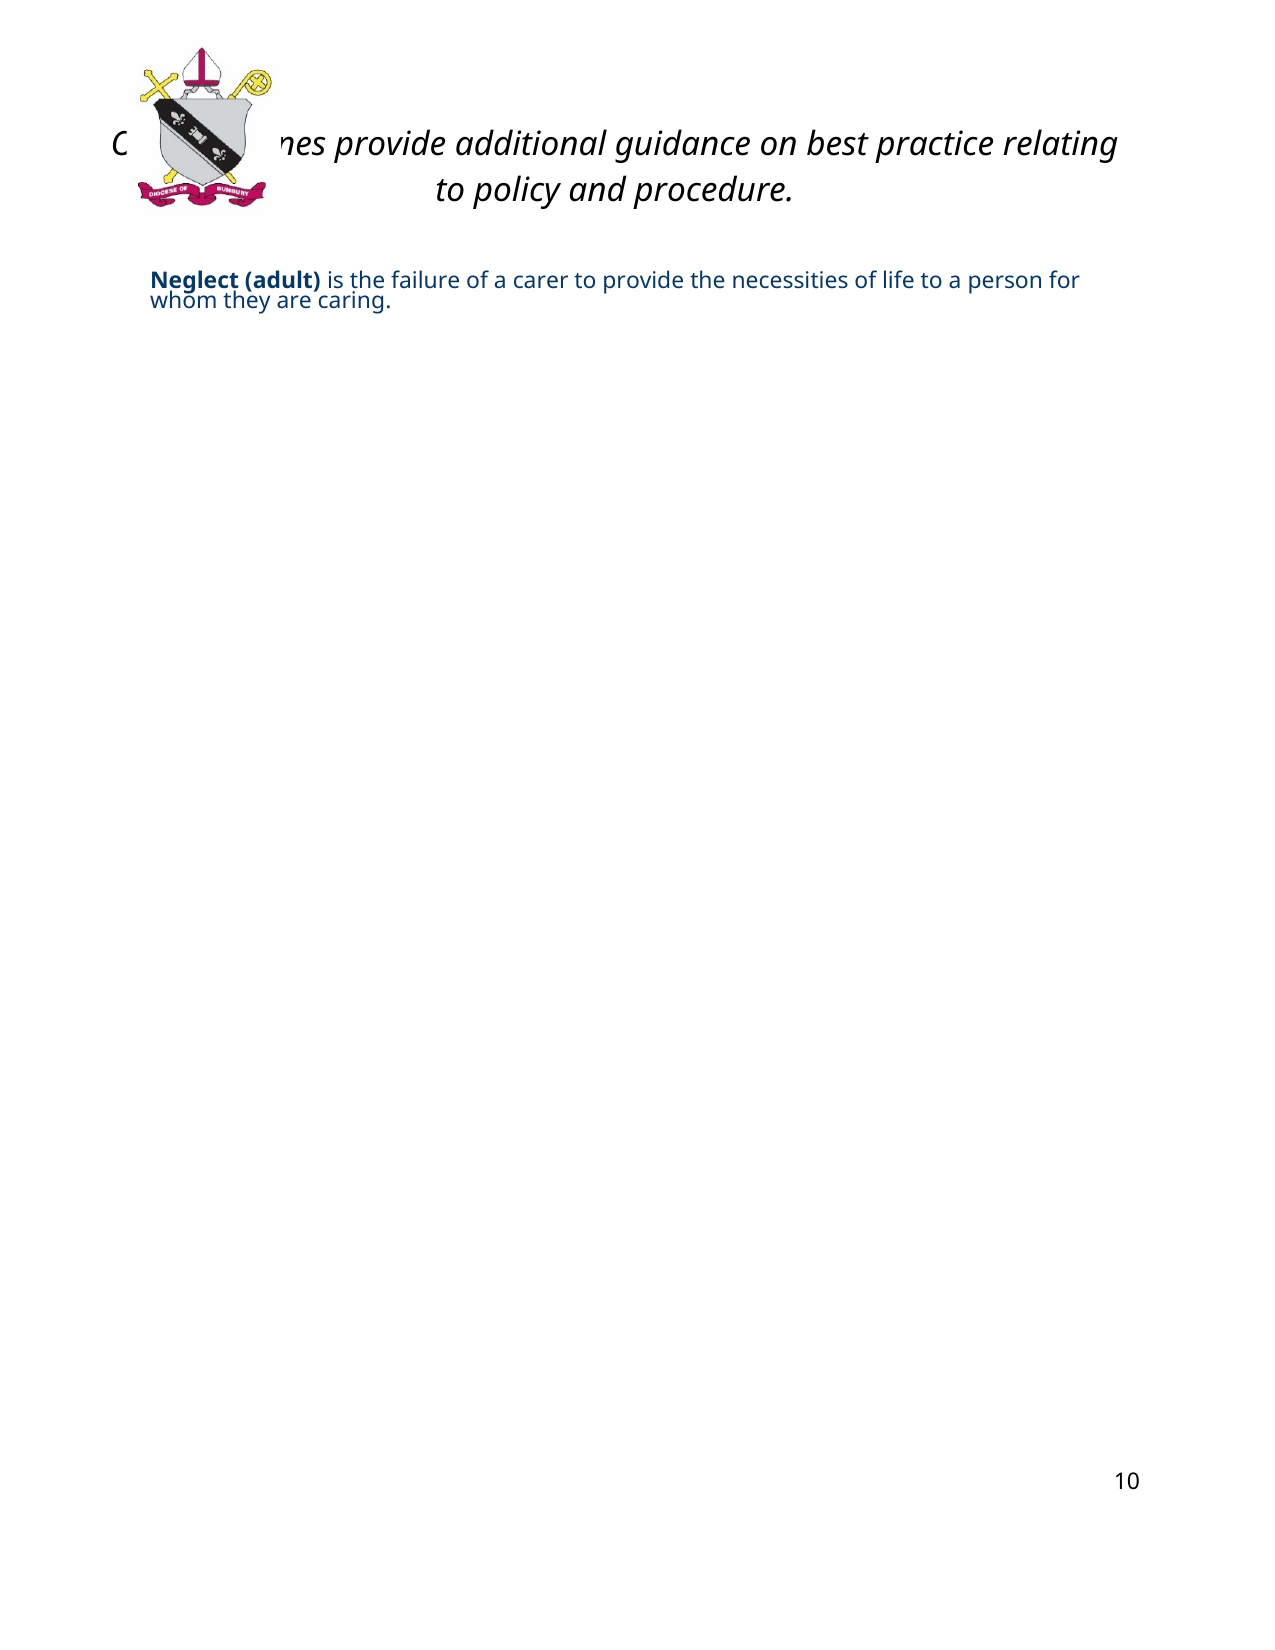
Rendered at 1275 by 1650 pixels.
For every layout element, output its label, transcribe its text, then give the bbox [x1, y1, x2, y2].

picture [125, 20, 281, 230]
text Neglect (adult) is the failure of a carer to provide the necessities of life to a person for whom they are caring. [150, 270, 1139, 316]
